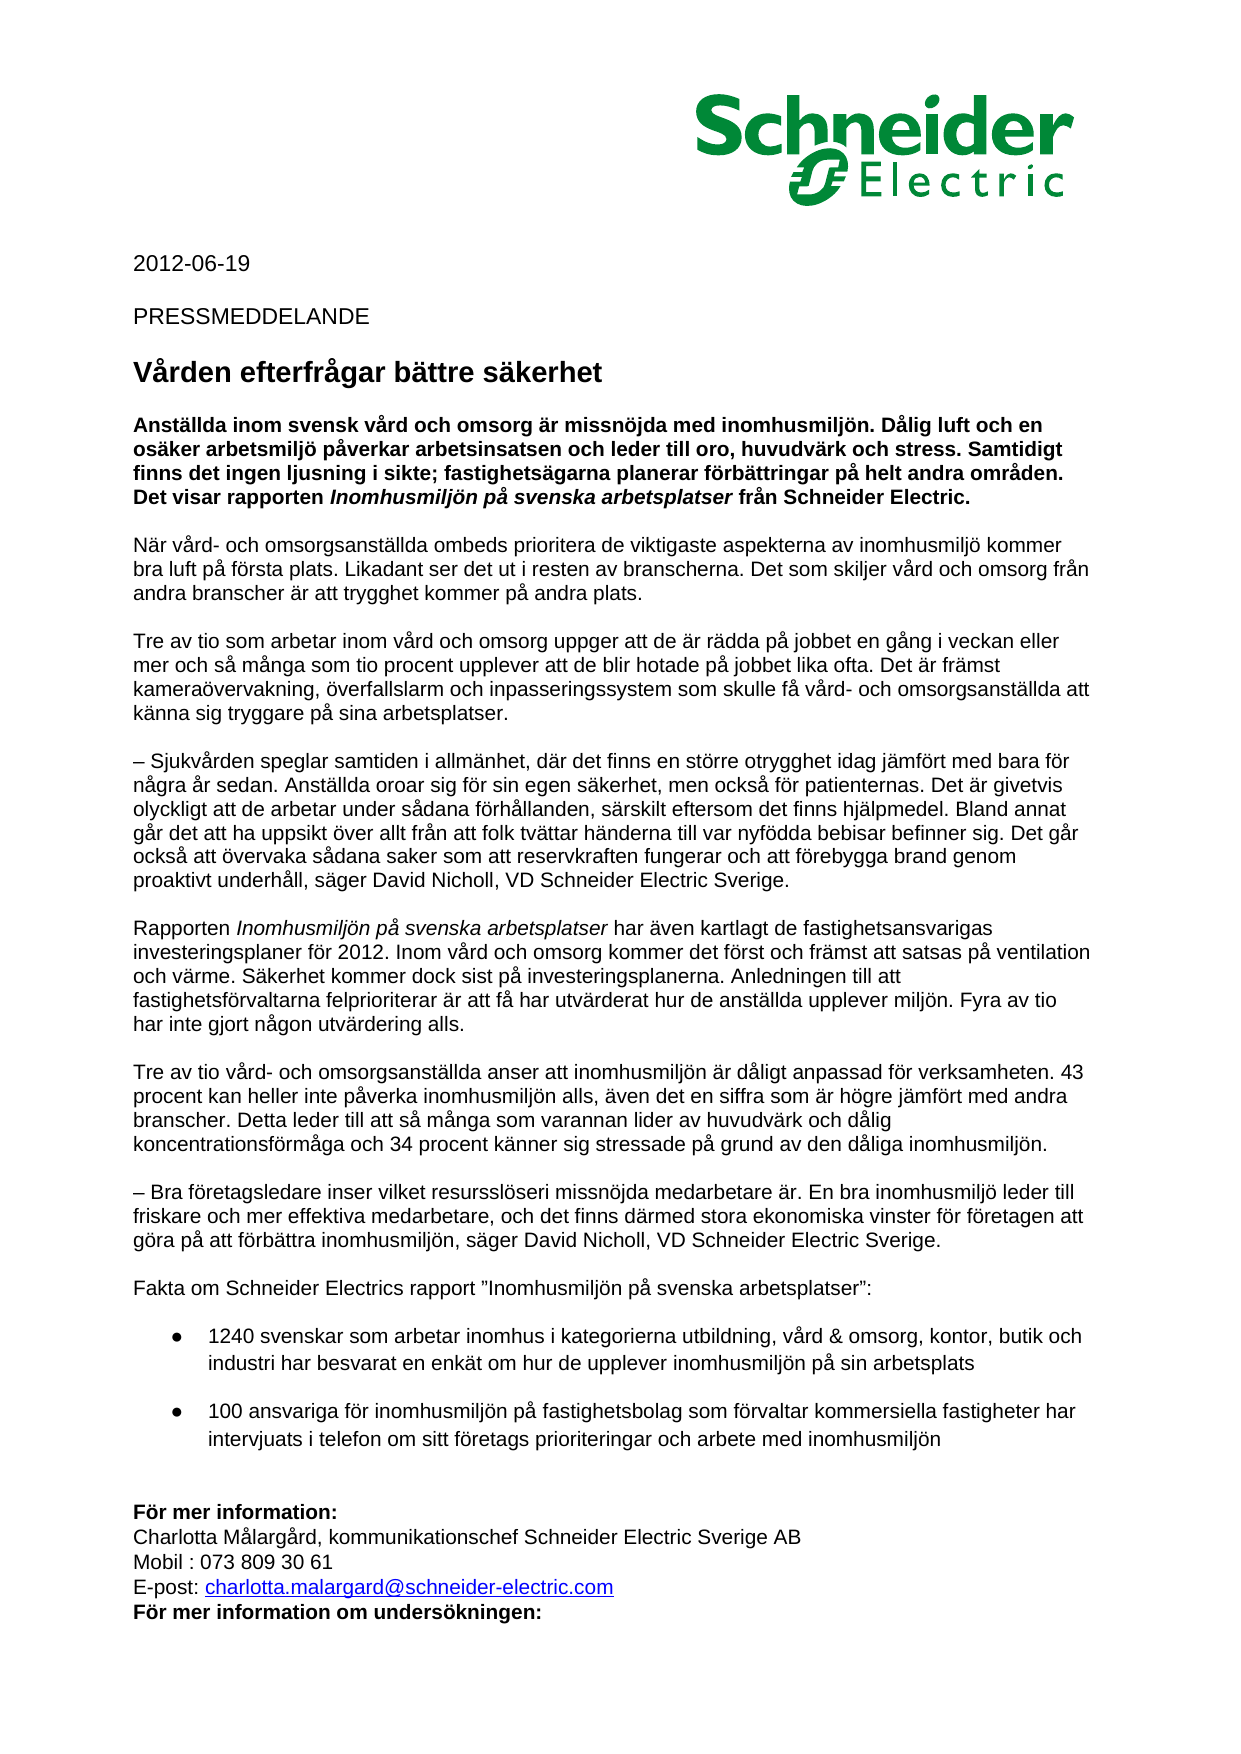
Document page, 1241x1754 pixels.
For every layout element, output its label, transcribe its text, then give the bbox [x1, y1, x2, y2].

text När vård- och omsorgsanställda ombeds prioritera de viktigaste aspekterna av inomhusmiljö kommer bra luft på första plats. Likadant ser det ut i resten av branscherna. Det som skiljer vård och omsorg från andra branscher är att trygghet kommer på andra plats. [133, 533, 1093, 605]
text Rapporten Inomhusmiljön på svenska arbetsplatser har även kartlagt de fastighetsansvarigas investeringsplaner för 2012. Inom vård och omsorg kommer det först och främst att satsas på ventilation och värme. Säkerhet kommer dock sist på investeringsplanerna. Anledningen till att fastighetsförvaltarna felprioriterar är att få har utvärderat hur de anställda upplever miljön. Fyra av tio har inte gjort någon utvärdering alls. [133, 916, 1093, 1036]
text För mer information: [133, 1499, 989, 1524]
text – Bra företagsledare inser vilket resursslöseri missnöjda medarbetare är. En bra inomhusmiljö leder till friskare och mer effektiva medarbetare, och det finns därmed stora ekonomiska vinster för företagen att göra på att förbättra inomhusmiljön, säger David Nicholl, VD Schneider Electric Sverige. [133, 1180, 1093, 1252]
text Tre av tio som arbetar inom vård och omsorg uppger att de är rädda på jobbet en gång i veckan eller mer och så många som tio procent upplever att de blir hotade på jobbet lika ofta. Det är främst kameraövervakning, överfallslarm och inpasseringssystem som skulle få vård- och omsorgsanställda att känna sig tryggare på sina arbetsplatser. [133, 629, 1093, 724]
text PRESSMEDDELANDE [133, 303, 989, 329]
text – Sjukvården speglar samtiden i allmänhet, där det finns en större otrygghet idag jämfört med bara för några år sedan. Anställda oroar sig för sin egen säkerhet, men också för patienternas. Det är givetvis olyckligt att de arbetar under sådana förhållanden, särskilt eftersom det finns hjälpmedel. Bland annat går det att ha uppsikt över allt från att folk tvättar händerna till var nyfödda bebisar befinner sig. Det går också att övervaka sådana saker som att reservkraften fungerar och att förebygga brand genom proaktivt underhåll, säger David Nicholl, VD Schneider Electric Sverige. [133, 748, 1093, 892]
text E-post: charlotta.malargard@schneider-electric.com [133, 1574, 989, 1599]
text Fakta om Schneider Electrics rapport ”Inomhusmiljön på svenska arbetsplatser”: [133, 1276, 1093, 1299]
text Tre av tio vård- och omsorgsanställda anser att inomhusmiljön är dåligt anpassad för verksamheten. 43 procent kan heller inte påverka inomhusmiljön alls, även det en siffra som är högre jämfört med andra branscher. Detta leder till att så många som varannan lider av huvudvärk och dålig koncentrationsförmåga och 34 procent känner sig stressade på grund av den dåliga inomhusmiljön. [133, 1060, 1093, 1156]
text Mobil : 073 809 30 61 [133, 1549, 989, 1574]
text För mer information om undersökningen: [133, 1599, 989, 1624]
text Charlotta Målargård, kommunikationschef Schneider Electric Sverige AB [133, 1524, 989, 1549]
list 1240 svenskar som arbetar inomhus i kategorierna utbildning, vård & omsorg, kontor, butik och industri har besvarat en enkät om hur de upplever inomhusmiljön på sin arbetsplats [170, 1323, 1093, 1375]
text Anställda inom svensk vård och omsorg är missnöjda med inomhusmiljön. Dålig luft och en osäker arbetsmiljö påverkar arbetsinsatsen och leder till oro, huvudvärk och stress. Samtidigt finns det ingen ljusning i sikte; fastighetsägarna planerar förbättringar på helt andra områden. Det visar rapporten Inomhusmiljön på svenska arbetsplatser från Schneider Electric. [133, 413, 1093, 509]
text Vården efterfrågar bättre säkerhet [133, 356, 1093, 389]
list 100 ansvariga för inomhusmiljön på fastighetsbolag som förvaltar kommersiella fastigheter har intervjuats i telefon om sitt företags prioriteringar och arbete med inomhusmiljön [170, 1399, 1093, 1451]
text 2012-06-19 [133, 250, 989, 276]
